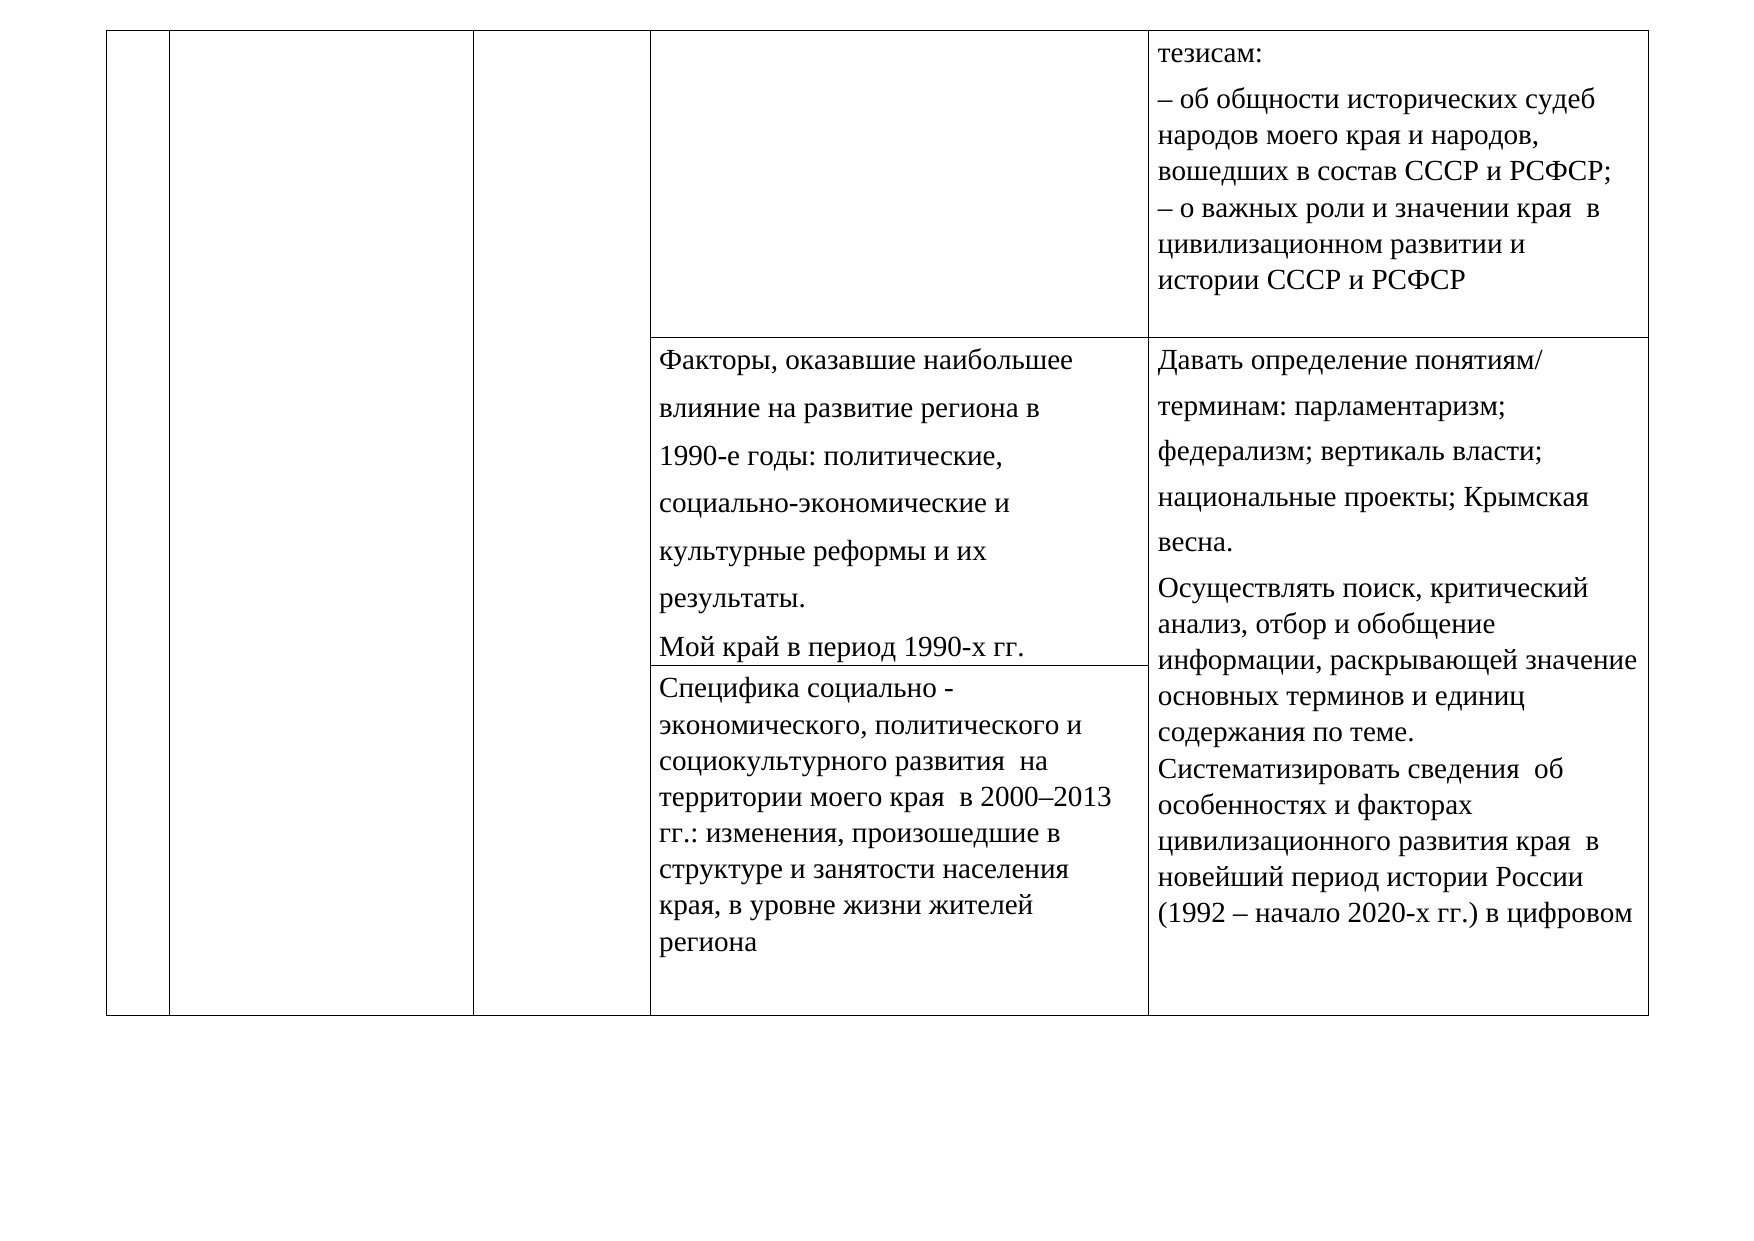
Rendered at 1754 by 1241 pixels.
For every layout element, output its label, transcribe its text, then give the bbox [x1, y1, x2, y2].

table_header [651, 31, 1148, 337]
table_header [474, 31, 650, 1015]
table_header [107, 31, 169, 1015]
table_cell Давать определение понятиям/ терминам: парламентаризм; федерализм; вертикаль власти; национальные проекты; Крымская весна. Осуществлять поиск, критический анализ, отбор и обобщение информации, раскрывающей значение основных терминов и единиц содержания по теме. Систематизировать сведения об особенностях и факторах цивилизационного развития края в новейший период истории России (1992 – начало 2020-х гг.) в цифровом [1149, 338, 1648, 1015]
table_cell Факторы, оказавшие наибольшее влияние на развитие региона в 1990-е годы: политические, социально-экономические и культурные реформы и их результаты. Мой край в период 1990-х гг. [651, 338, 1148, 665]
table_cell Специфика социально - экономического, политического и социокультурного развития на территории моего края в 2000–2013 гг.: изменения, произошедшие в структуре и занятости населения края, в уровне жизни жителей региона [651, 666, 1148, 1015]
table_header [170, 31, 473, 1015]
table_header тезисам: – об общности исторических судеб народов моего края и народов, вошедших в состав СССР и РСФСР; – о важных роли и значении края в цивилизационном развитии и истории СССР и РСФСР [1149, 31, 1648, 337]
